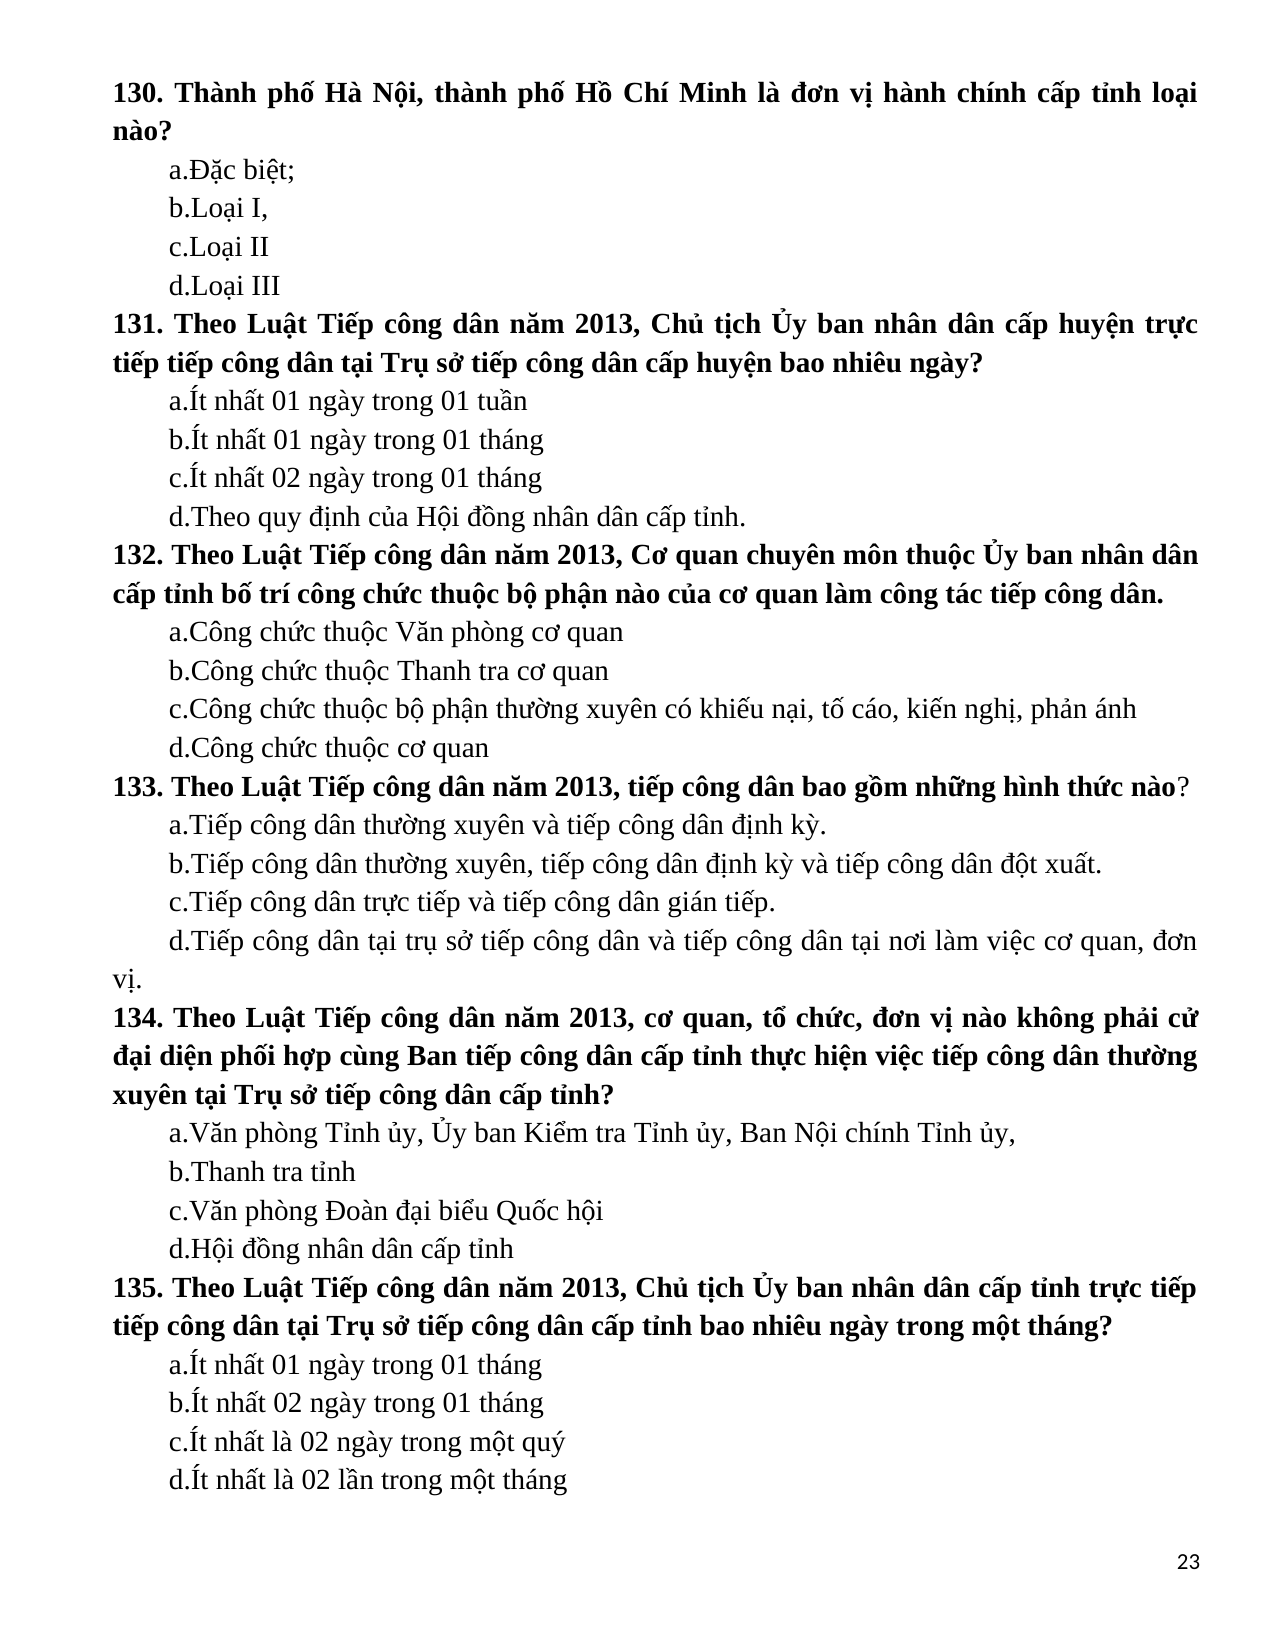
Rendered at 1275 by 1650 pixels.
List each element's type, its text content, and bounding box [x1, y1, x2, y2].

text b.Ít nhất 02 ngày trong 01 tháng [112, 1385, 1200, 1419]
text 131. Theo Luật Tiếp công dân năm 2013, Chủ tịch Ủy ban nhân dân cấp huyện trực tiếp tiếp công dân tại Trụ sở tiếp công dân cấp huyện bao nhiêu ngày? [112, 306, 1200, 378]
text a.Đặc biệt; [112, 152, 1200, 186]
text b.Loại I, [112, 191, 1200, 224]
text b.Công chức thuộc Thanh tra cơ quan [112, 653, 1200, 687]
text d.Tiếp công dân tại trụ sở tiếp công dân và tiếp công dân tại nơi làm việc cơ quan, đơn vị. [112, 923, 1200, 995]
text c.Ít nhất là 02 ngày trong một quý [112, 1424, 1200, 1457]
text d.Theo quy định của Hội đồng nhân dân cấp tỉnh. [112, 499, 1200, 532]
text d.Ít nhất là 02 lần trong một tháng [112, 1462, 1200, 1496]
text c.Ít nhất 02 ngày trong 01 tháng [112, 460, 1200, 494]
text 130. Thành phố Hà Nội, thành phố Hồ Chí Minh là đơn vị hành chính cấp tỉnh loại nào? [112, 75, 1200, 147]
text d.Loại III [112, 268, 1200, 301]
text b.Tiếp công dân thường xuyên, tiếp công dân định kỳ và tiếp công dân đột xuất. [112, 846, 1200, 879]
text a.Ít nhất 01 ngày trong 01 tháng [112, 1347, 1200, 1380]
text 135. Theo Luật Tiếp công dân năm 2013, Chủ tịch Ủy ban nhân dân cấp tỉnh trực tiếp tiếp công dân tại Trụ sở tiếp công dân cấp tỉnh bao nhiêu ngày trong một tháng? [112, 1270, 1200, 1342]
text c.Văn phòng Đoàn đại biểu Quốc hội [112, 1193, 1200, 1226]
text a.Tiếp công dân thường xuyên và tiếp công dân định kỳ. [112, 807, 1200, 841]
text c.Tiếp công dân trực tiếp và tiếp công dân gián tiếp. [112, 884, 1200, 918]
text b.Thanh tra tỉnh [112, 1154, 1200, 1188]
text a.Văn phòng Tỉnh ủy, Ủy ban Kiểm tra Tỉnh ủy, Ban Nội chính Tỉnh ủy, [112, 1116, 1200, 1149]
text c.Công chức thuộc bộ phận thường xuyên có khiếu nại, tố cáo, kiến nghị, phản ánh [112, 692, 1200, 725]
text 133. Theo Luật Tiếp công dân năm 2013, tiếp công dân bao gồm những hình thức nào? [112, 769, 1200, 802]
text a.Công chức thuộc Văn phòng cơ quan [112, 614, 1200, 648]
text b.Ít nhất 01 ngày trong 01 tháng [112, 422, 1200, 455]
text c.Loại II [112, 229, 1200, 263]
text d.Hội đồng nhân dân cấp tỉnh [112, 1231, 1200, 1265]
text a.Ít nhất 01 ngày trong 01 tuần [112, 383, 1200, 417]
text d.Công chức thuộc cơ quan [112, 730, 1200, 764]
text 134. Theo Luật Tiếp công dân năm 2013, cơ quan, tổ chức, đơn vị nào không phải cử đại diện phối hợp cùng Ban tiếp công dân cấp tỉnh thực hiện việc tiếp công dân thường xuyên tại Trụ sở tiếp công dân cấp tỉnh? [112, 1000, 1200, 1111]
text 132. Theo Luật Tiếp công dân năm 2013, Cơ quan chuyên môn thuộc Ủy ban nhân dân cấp tỉnh bố trí công chức thuộc bộ phận nào của cơ quan làm công tác tiếp công dân. [112, 537, 1200, 609]
